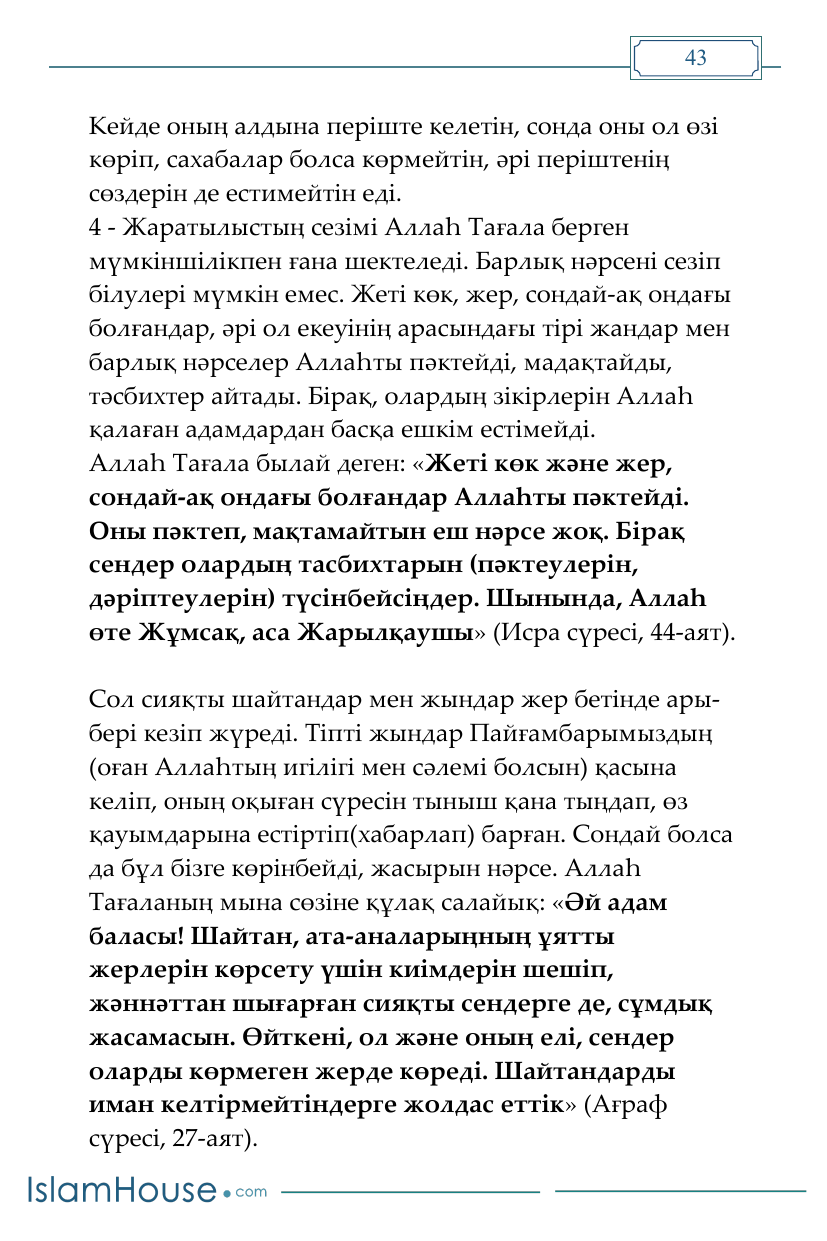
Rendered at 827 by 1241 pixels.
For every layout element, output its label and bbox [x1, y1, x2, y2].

picture [548, 1170, 807, 1208]
text [89, 107, 738, 1154]
picture [20, 1171, 541, 1209]
